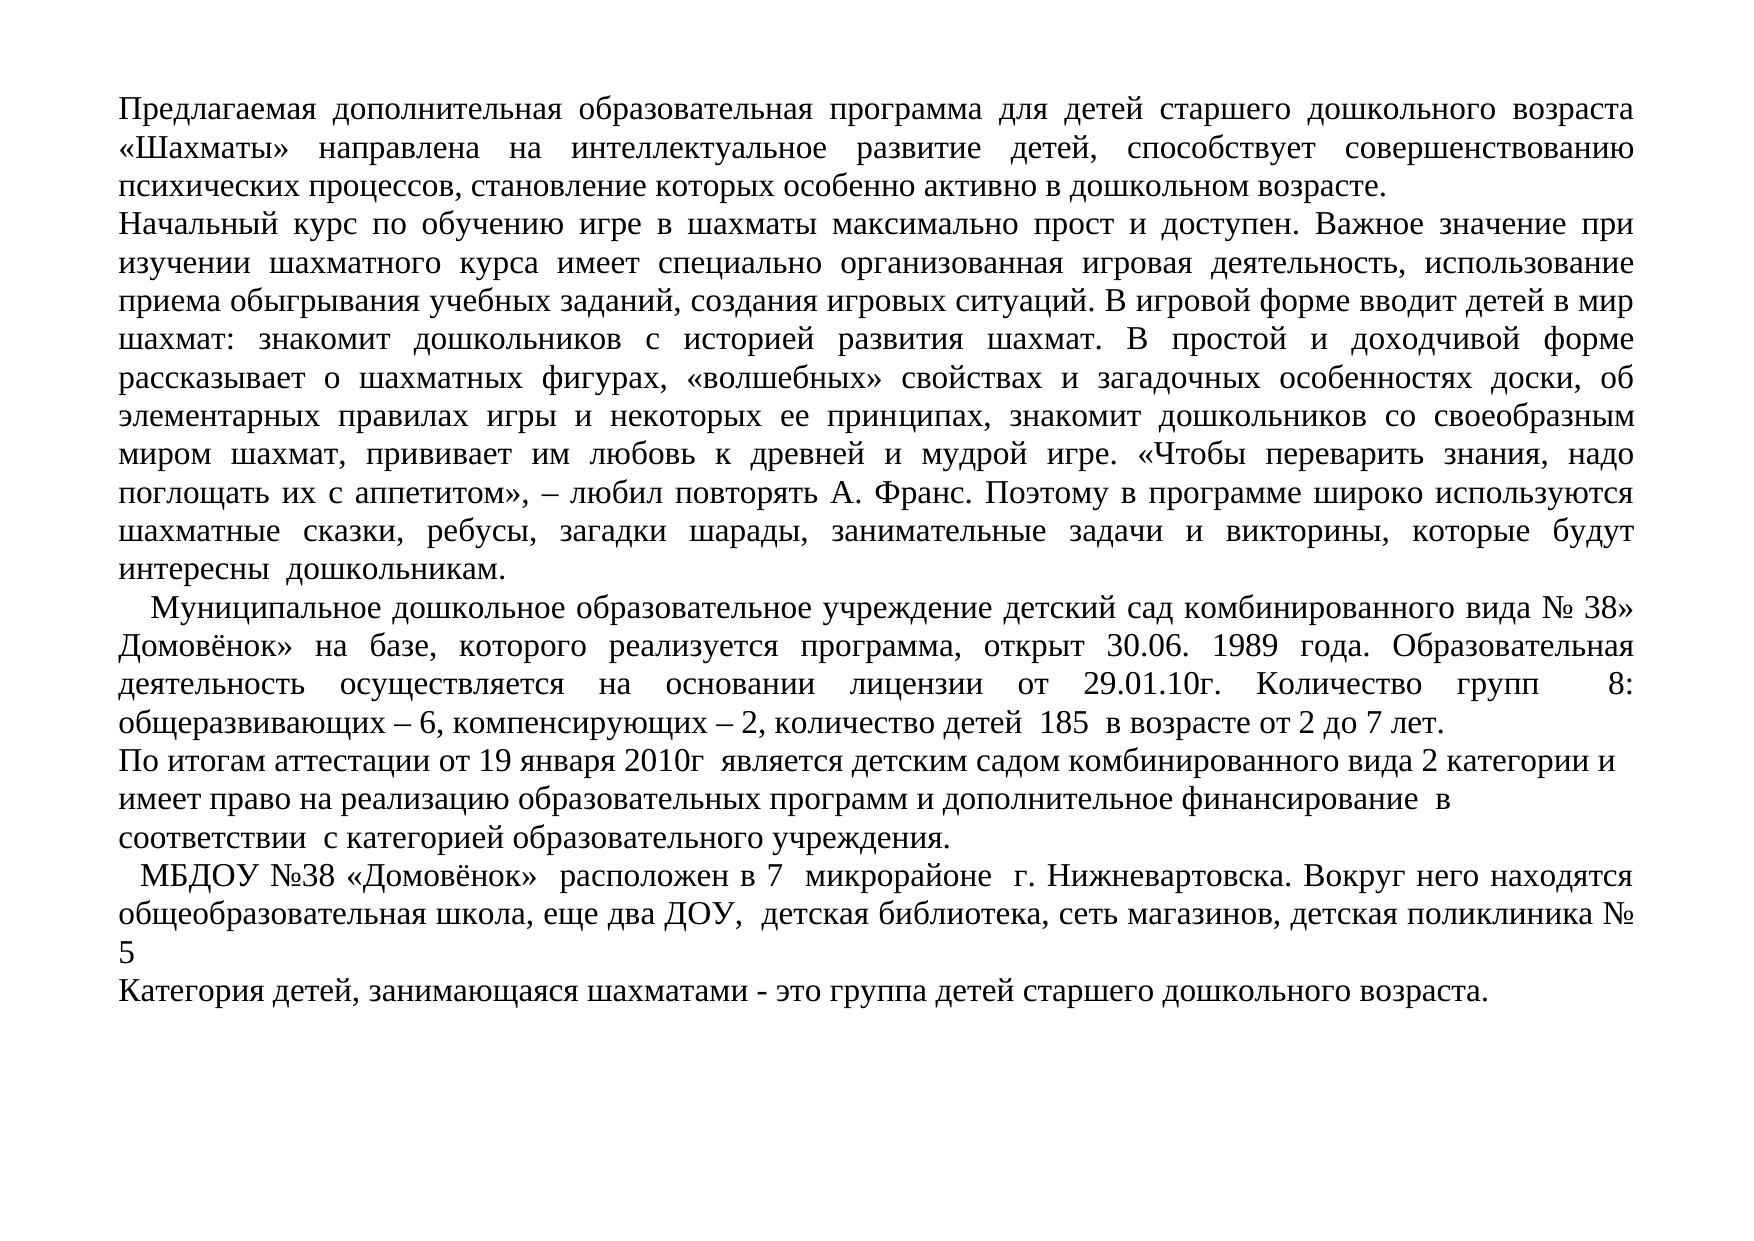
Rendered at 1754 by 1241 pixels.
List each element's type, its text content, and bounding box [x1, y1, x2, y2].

text Категория детей, занимающаяся шахматами - это группа детей старшего дошкольного возраста. [118, 970, 1636, 1008]
text По итогам аттестации от 19 января 2010г является детским садом комбинированного вида 2 категории и имеет право на реализацию образовательных программ и дополнительное финансирование в соответствии с категорией образовательного учреждения. [118, 740, 1636, 855]
text МБДОУ №38 «Домовёнок» расположен в 7 микрорайоне г. Нижневартовска. Вокруг него находятся общеобразовательная школа, еще два ДОУ, детская библиотека, сеть магазинов, детская поликлиника № 5 [118, 855, 1636, 970]
text Муниципальное дошкольное образовательное учреждение детский сад комбинированного вида № 38» Домовёнок» на базе, которого реализуется программа, открыт 30.06. 1989 года. Образовательная деятельность осуществляется на основании лицензии от 29.01.10г. Количество групп 8: общеразвивающих – 6, компенсирующих – 2, количество детей 185 в возрасте от 2 до 7 лет. [118, 587, 1636, 740]
text Начальный курс по обучению игре в шахматы максимально прост и доступен. Важное значение при изучении шахматного курса имеет специально организованная игровая деятельность, использование приема обыгрывания учебных заданий, создания игровых ситуаций. В игровой форме вводит детей в мир шахмат: знакомит дошкольников с историей развития шахмат. В простой и доходчивой форме рассказывает о шахматных фигурах, «волшебных» свойствах и загадочных особенностях доски, об элементарных правилах игры и некоторых ее принципах, знакомит дошкольников со своеобразным миром шахмат, прививает им любовь к древней и мудрой игре. «Чтобы переварить знания, надо поглощать их с аппетитом», – любил повторять А. Франс. Поэтому в программе широко используются шахматные сказки, ребусы, загадки шарады, занимательные задачи и викторины, которые будут интересны дошкольникам. [118, 203, 1636, 587]
text Предлагаемая дополнительная образовательная программа для детей старшего дошкольного возраста «Шахматы» направлена на интеллектуальное развитие детей, способствует совершенствованию психических процессов, становление которых особенно активно в дошкольном возрасте. [118, 88, 1636, 203]
